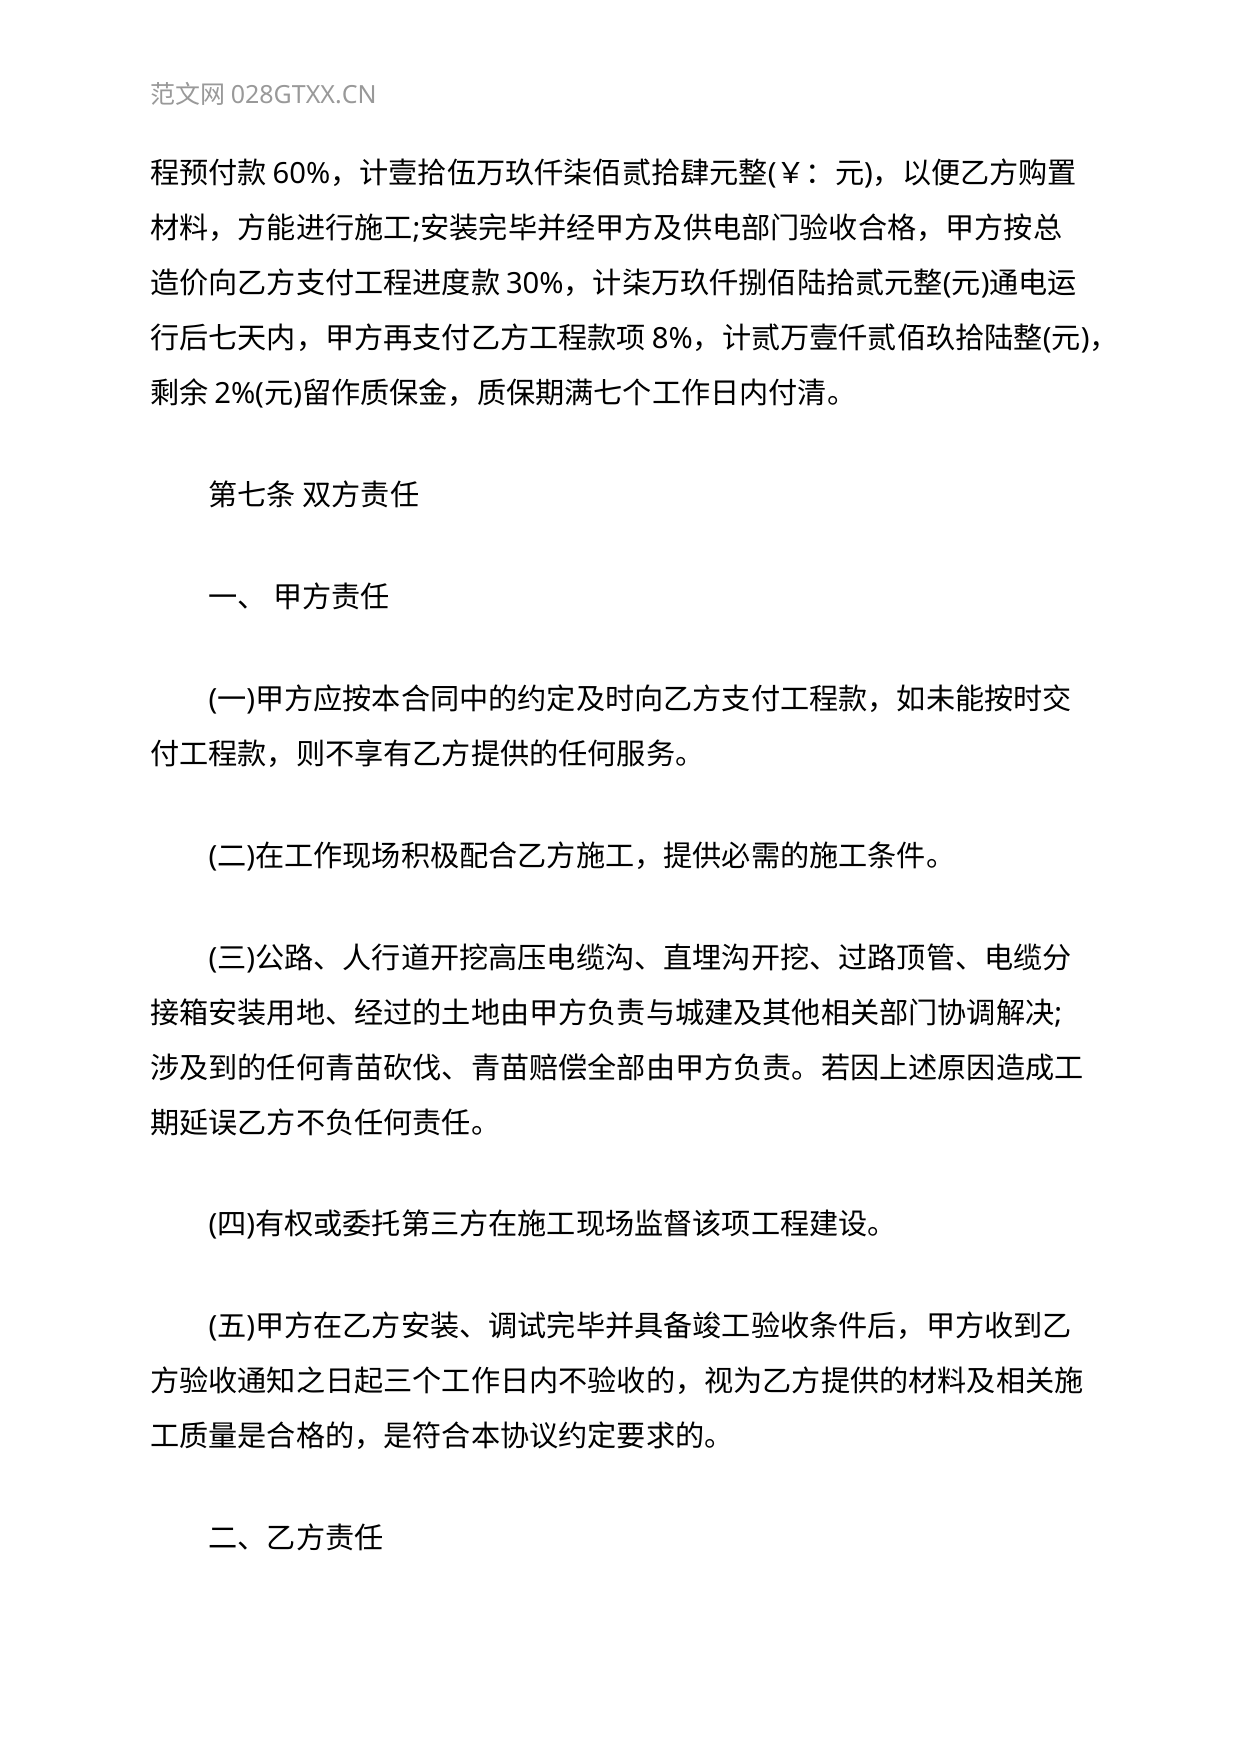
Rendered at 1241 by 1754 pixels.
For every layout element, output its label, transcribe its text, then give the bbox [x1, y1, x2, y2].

text 一、 甲方责任 [150, 574, 1090, 616]
text (二)在工作现场积极配合乙方施工，提供必需的施工条件。 [150, 832, 1090, 875]
text (四)有权或委托第三方在施工现场监督该项工程建设。 [150, 1201, 1090, 1243]
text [150, 150, 1090, 412]
text (一)甲方应按本合同中的约定及时向乙方支付工程款，如未能按时交付工程款，则不享有乙方提供的任何服务。 [150, 676, 1090, 773]
text (三)公路、人行道开挖高压电缆沟、直埋沟开挖、过路顶管、电缆分接箱安装用地、经过的土地由甲方负责与城建及其他相关部门协调解决;涉及到的任何青苗砍伐、青苗赔偿全部由甲方负责。若因上述原因造成工期延误乙方不负任何责任。 [150, 934, 1090, 1141]
text 第七条 双方责任 [150, 472, 1090, 514]
text (五)甲方在乙方安装、调试完毕并具备竣工验收条件后，甲方收到乙方验收通知之日起三个工作日内不验收的，视为乙方提供的材料及相关施工质量是合格的，是符合本协议约定要求的。 [150, 1303, 1090, 1455]
text 二、乙方责任 [150, 1514, 1090, 1557]
